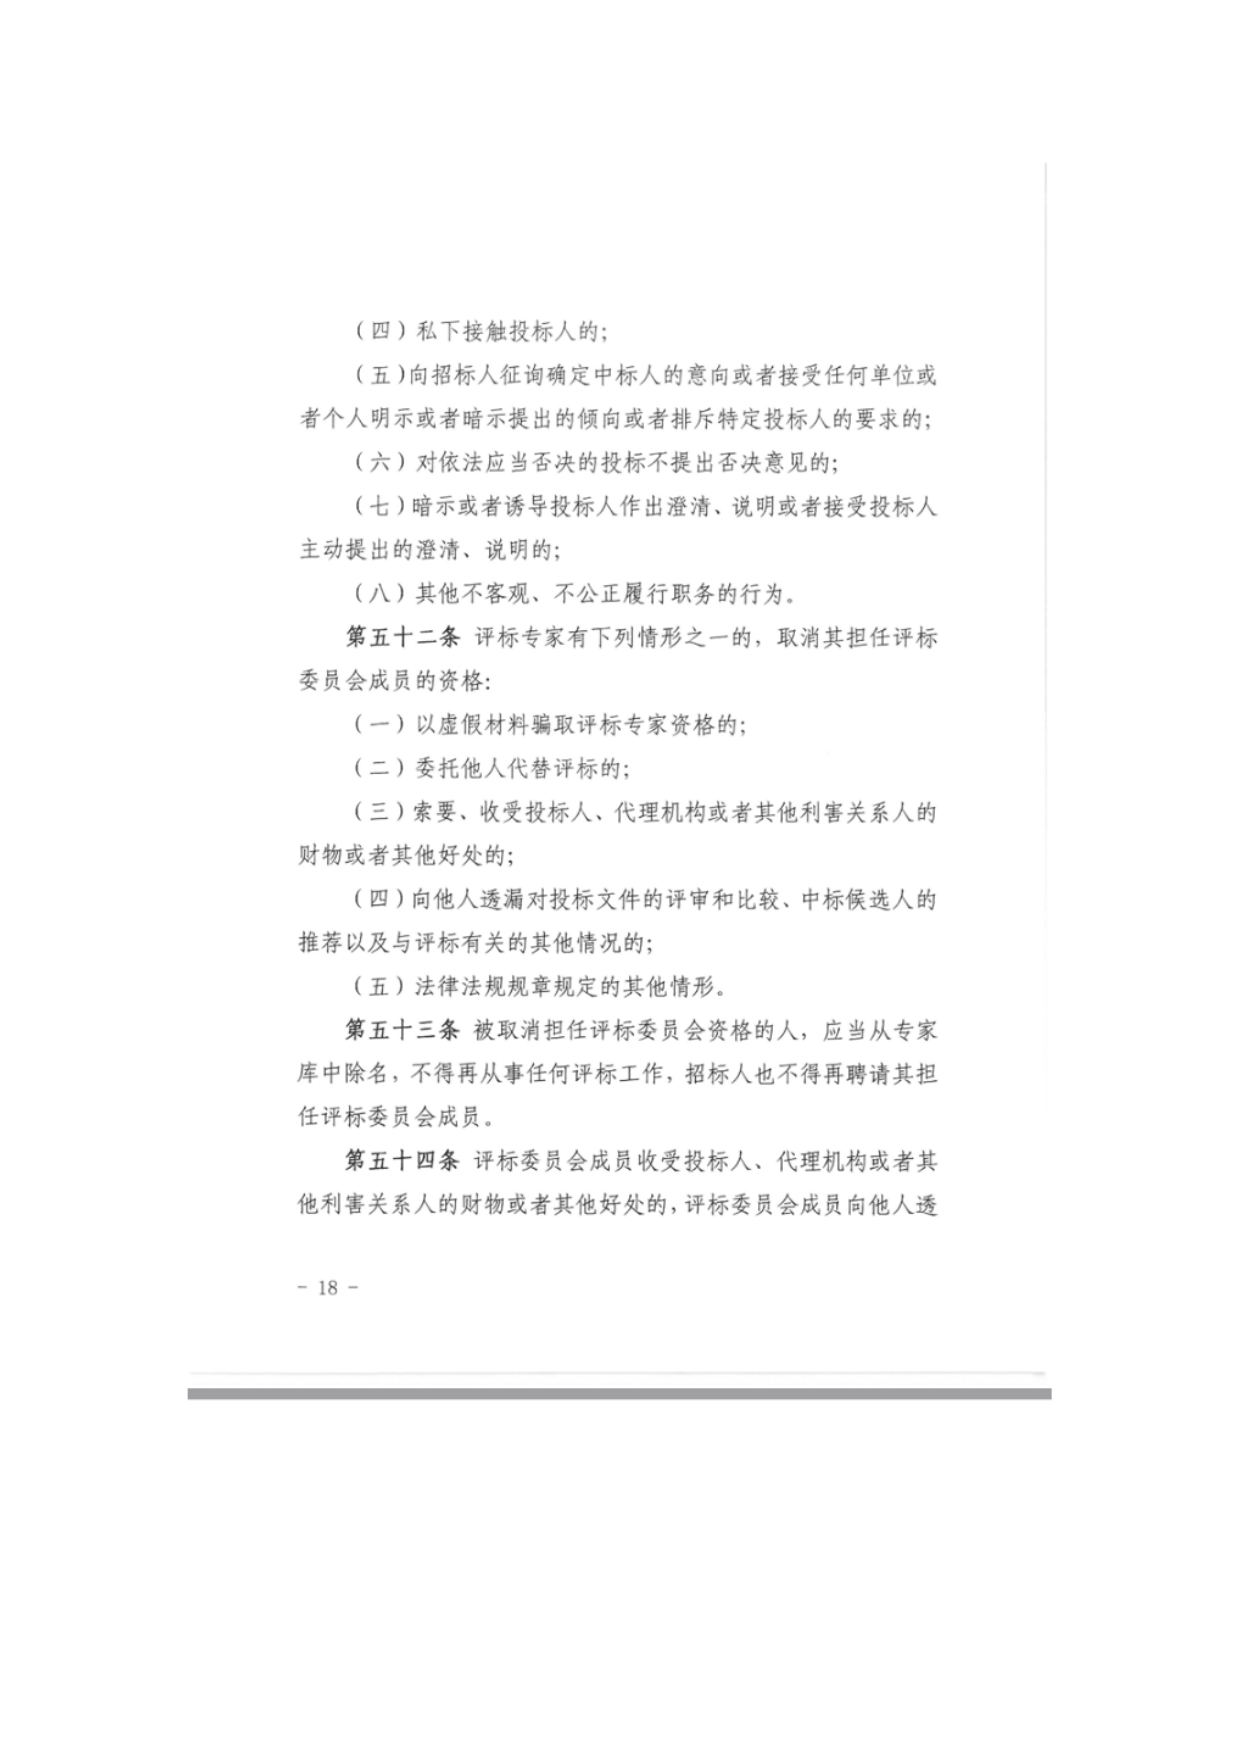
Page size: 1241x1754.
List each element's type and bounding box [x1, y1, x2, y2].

picture [187, 162, 1052, 1442]
